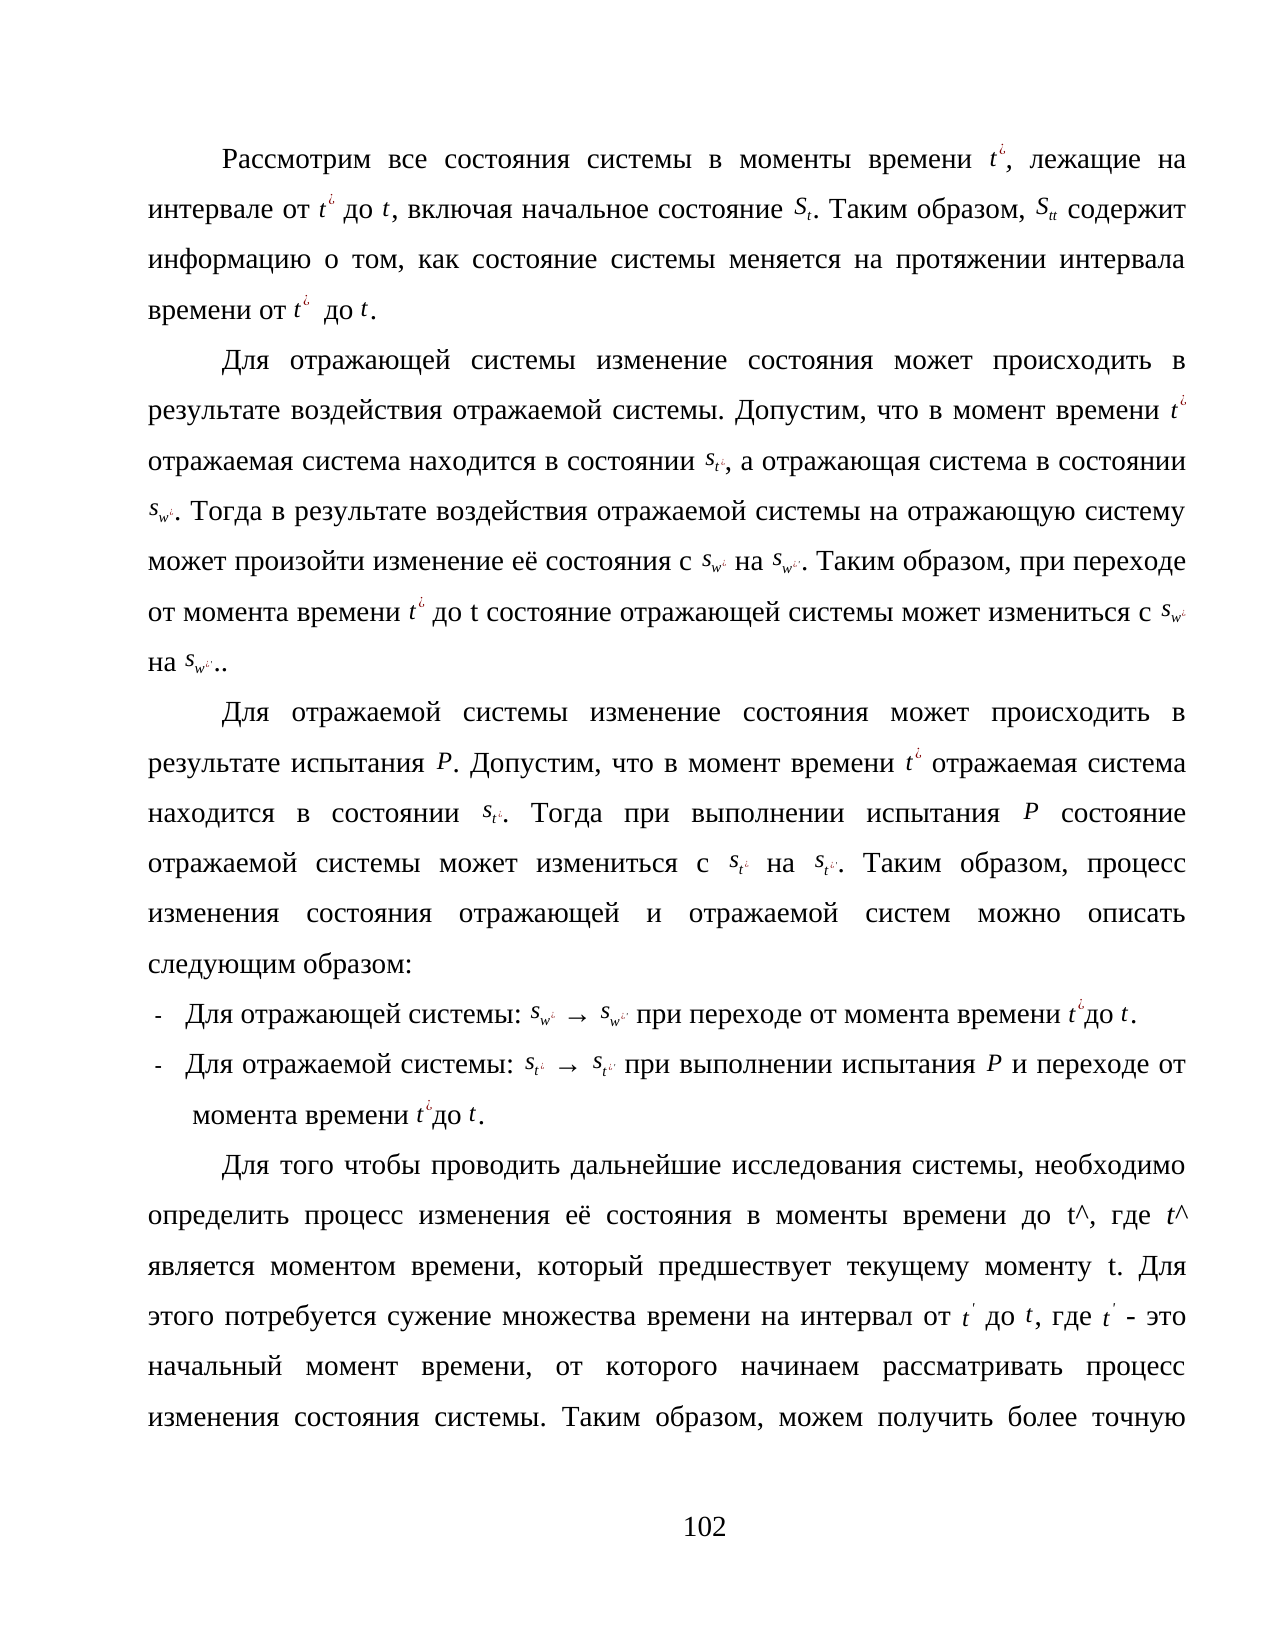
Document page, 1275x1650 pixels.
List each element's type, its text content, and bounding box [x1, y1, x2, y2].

text Для отражаемой системы изменение состояния может происходить в результате испытания . Допустим, что в момент времени отражаемая система находится в состоянии . Тогда при выполнении испытания состояние отражаемой системы может измениться с на . Таким образом, процесс изменения состояния отражающей и отражаемой систем можно описать следующим образом: [148, 694, 1186, 979]
list Для отражаемой системы: → при выполнении испытания и переходе от момента времени до . [154, 1047, 1186, 1130]
text Для отражающей системы изменение состояния может происходить в результате воздействия отражаемой системы. Допустим, что в момент времени отражаемая система находится в состоянии , а отражающая система в состоянии . Тогда в результате воздействия отражаемой системы на отражающую систему может произойти изменение её состояния с на . Таким образом, при переходе от момента времени до t состояние отражающей системы может измениться с на .. [148, 342, 1186, 678]
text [148, 1147, 1186, 1432]
text Рассмотрим все состояния системы в моменты времени , лежащие на интервале от до , включая начальное состояние . Таким образом, содержит информацию о том, как состояние системы меняется на протяжении интервала времени от до . [148, 141, 1186, 325]
list Для отражающей системы: → при переходе от момента времени до . [154, 996, 1186, 1030]
